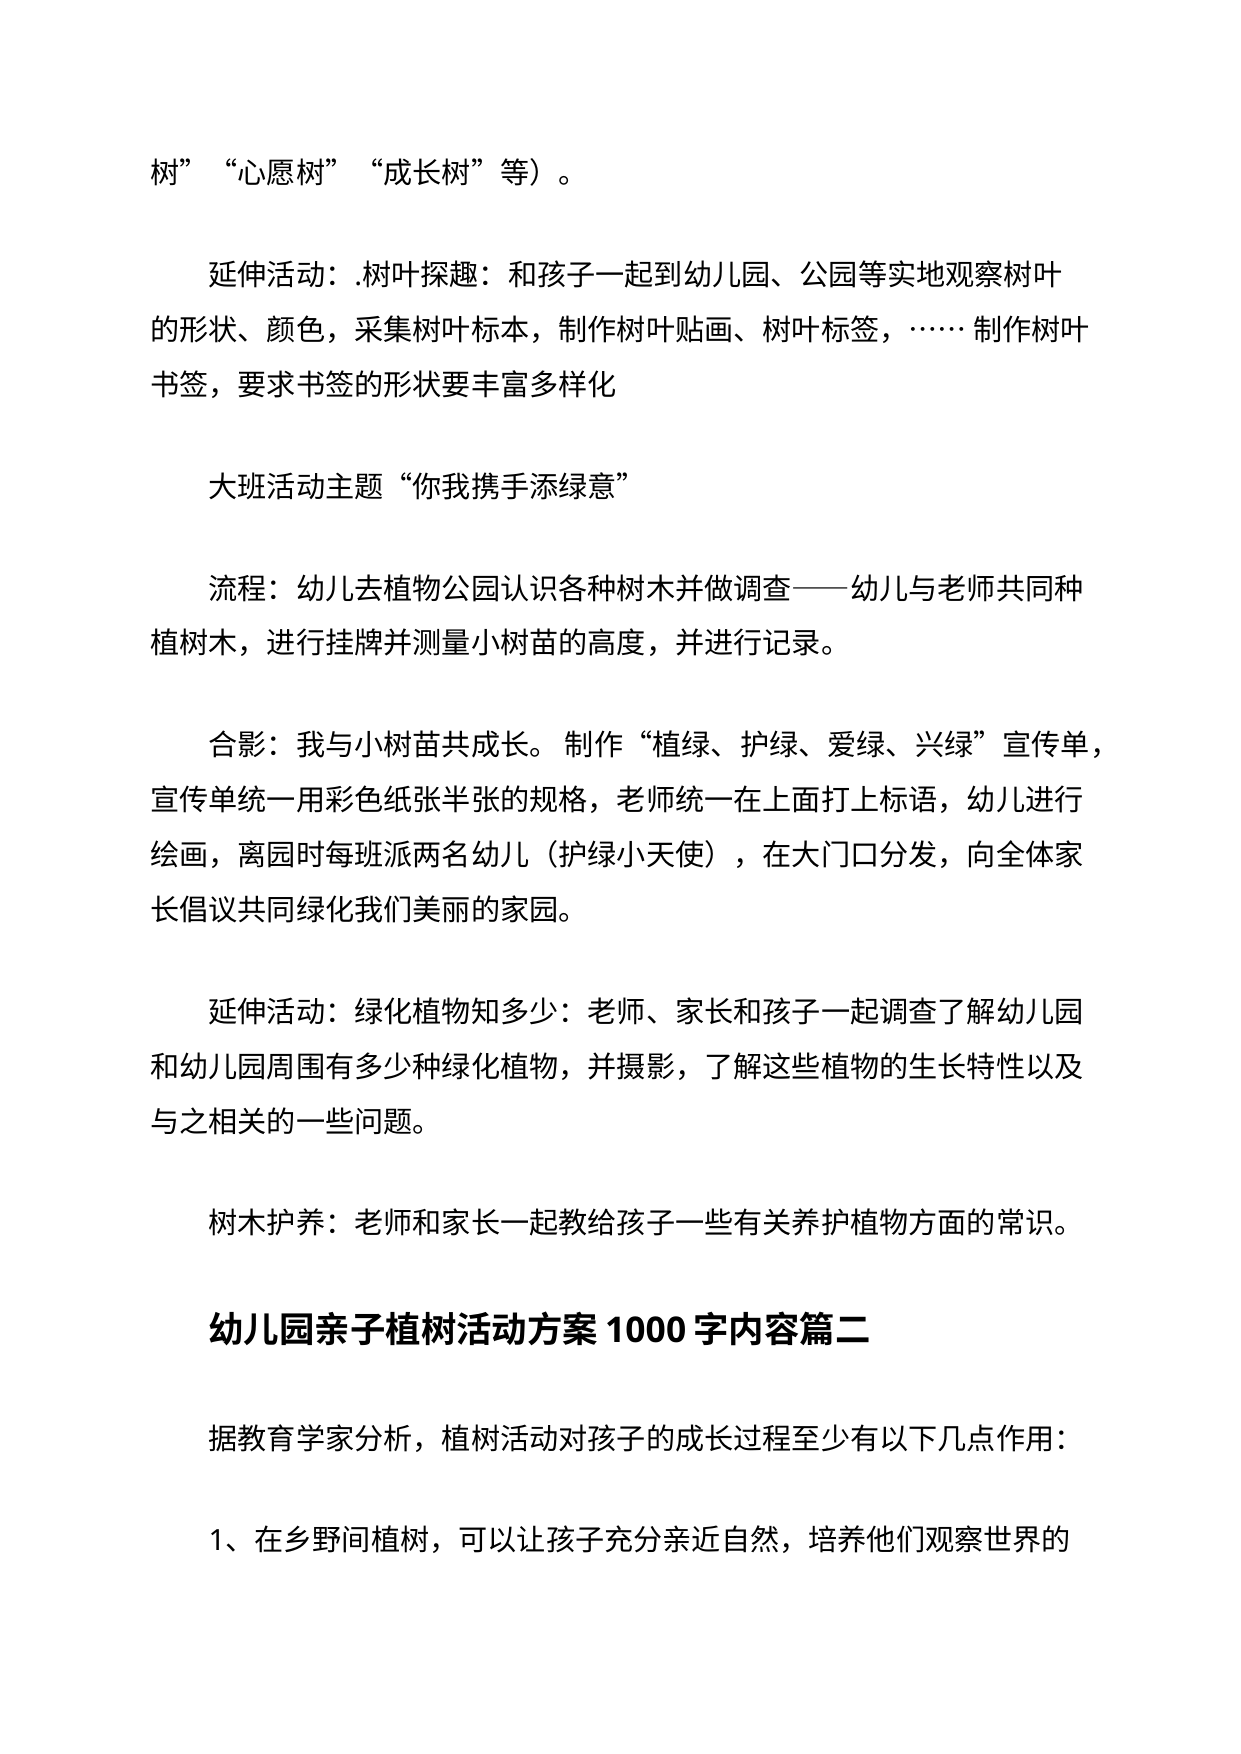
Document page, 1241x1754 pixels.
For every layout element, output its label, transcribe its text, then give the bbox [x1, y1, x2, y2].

text 幼儿园亲子植树活动方案1000字内容篇二 [150, 1302, 1090, 1353]
text 流程：幼儿去植物公园认识各种树木并做调查——幼儿与老师共同种植树木，进行挂牌并测量小树苗的高度，并进行记录。 [150, 565, 1090, 662]
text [150, 1517, 1090, 1559]
text 据教育学家分析，植树活动对孩子的成长过程至少有以下几点作用： [150, 1415, 1090, 1457]
text 大班活动主题“你我携手添绿意” [150, 463, 1090, 506]
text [150, 150, 1090, 192]
text 树木护养：老师和家长一起教给孩子一些有关养护植物方面的常识。 [150, 1200, 1090, 1242]
text 延伸活动：.树叶探趣：和孩子一起到幼儿园、公园等实地观察树叶的形状、颜色，采集树叶标本，制作树叶贴画、树叶标签，…… 制作树叶书签，要求书签的形状要丰富多样化 [150, 252, 1090, 404]
text 合影：我与小树苗共成长。 制作“植绿、护绿、爱绿、兴绿”宣传单，宣传单统一用彩色纸张半张的规格，老师统一在上面打上标语，幼儿进行绘画，离园时每班派两名幼儿（护绿小天使），在大门口分发，向全体家长倡议共同绿化我们美丽的家园。 [150, 722, 1090, 929]
text 延伸活动：绿化植物知多少：老师、家长和孩子一起调查了解幼儿园和幼儿园周围有多少种绿化植物，并摄影，了解这些植物的生长特性以及与之相关的一些问题。 [150, 988, 1090, 1140]
